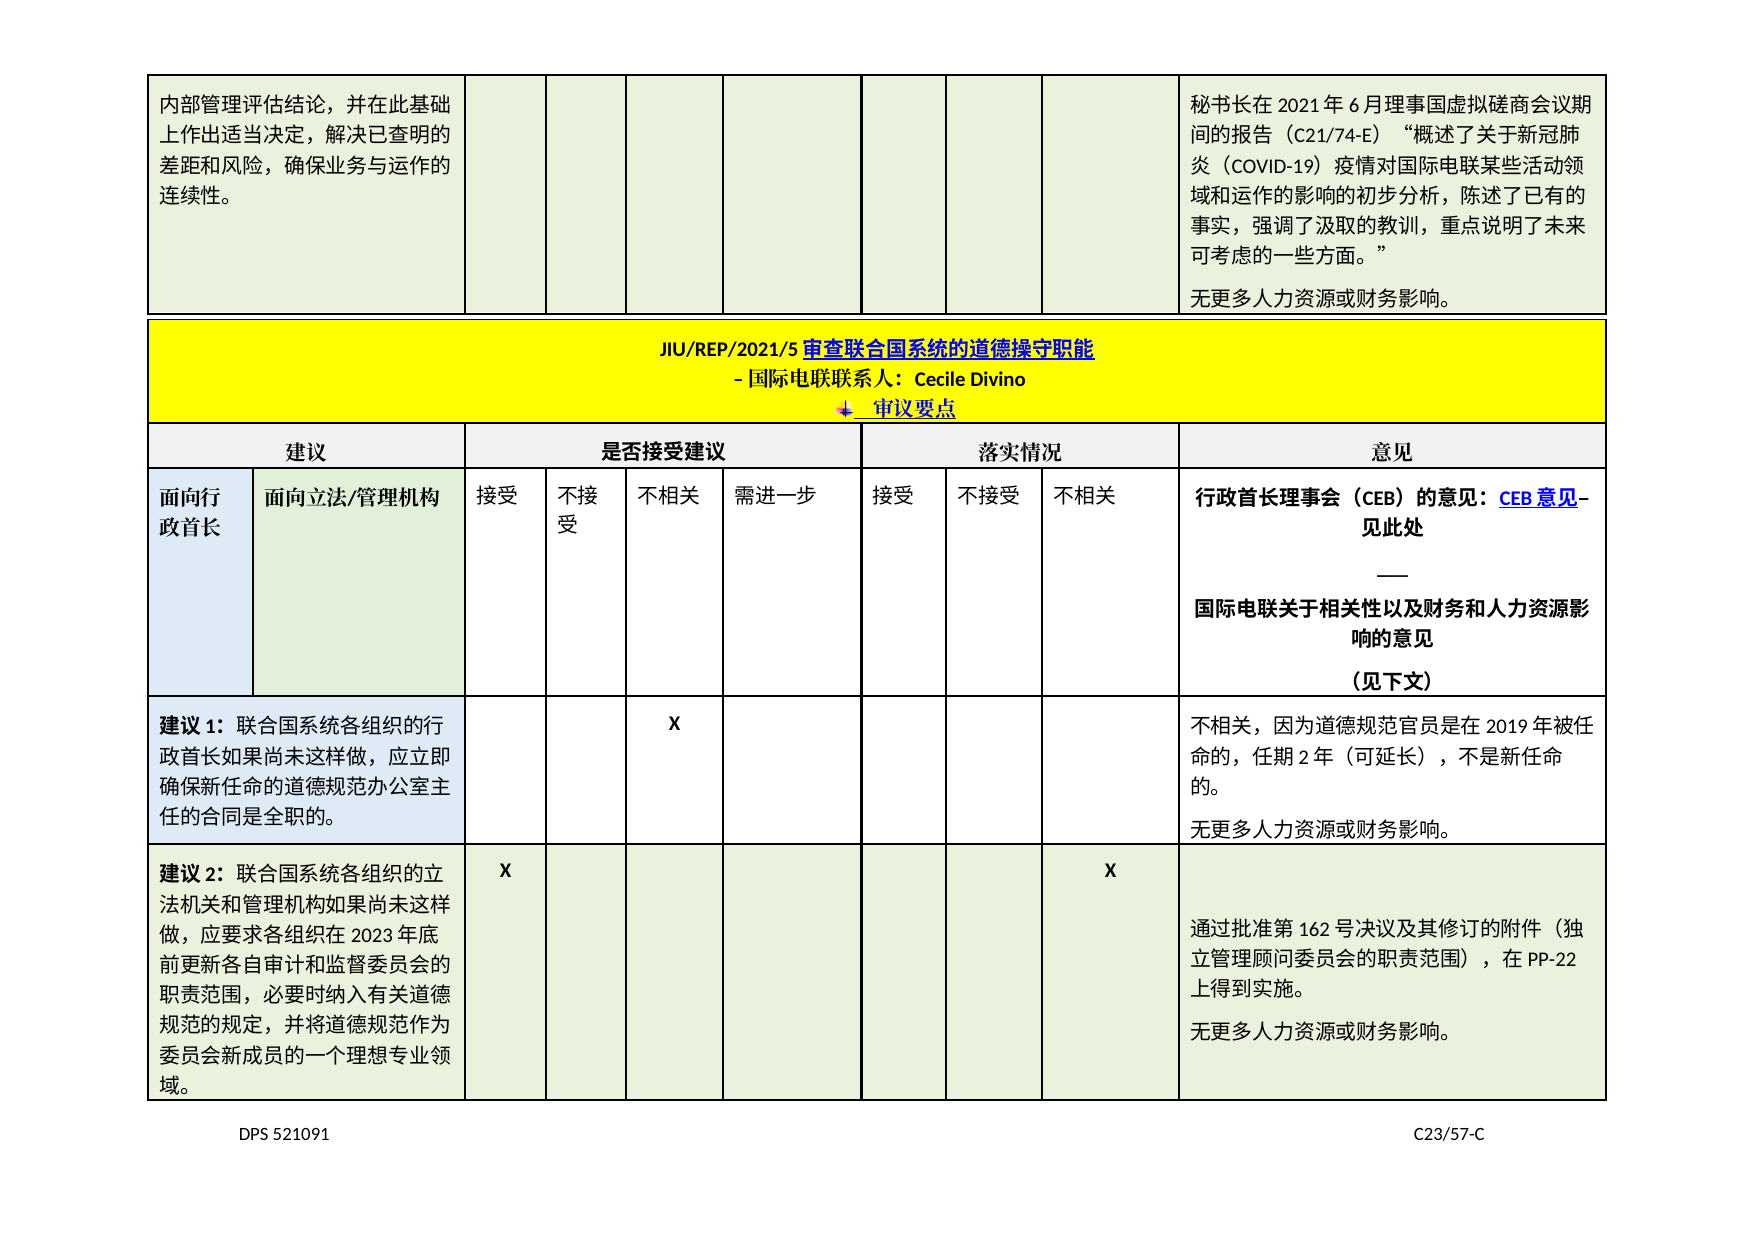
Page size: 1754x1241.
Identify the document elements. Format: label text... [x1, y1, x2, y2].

table_cell X [627, 697, 722, 843]
table_cell 通过批准第162号决议及其修订的附件（独立管理顾问委员会的职责范围），在PP-22上得到实施。 无更多人力资源或财务影响。 [1180, 845, 1605, 1099]
table_cell 不相关，因为道德规范官员是在2019年被任命的，任期2年（可延长），不是新任命的。 无更多人力资源或财务影响。 [1180, 697, 1605, 843]
table_cell [253, 315, 465, 319]
table_cell [547, 697, 625, 843]
table_cell [626, 315, 723, 319]
table_cell [547, 845, 625, 1099]
table_cell X [466, 845, 545, 1099]
table_cell 落实情况 [863, 424, 1178, 467]
table_cell 不相关 [1043, 469, 1178, 695]
table_cell 不接受 [947, 469, 1041, 695]
table_cell 是否接受建议 [466, 424, 860, 467]
table_cell 接受 [466, 469, 545, 695]
table_cell 建议1：联合国系统各组织的行政首长如果尚未这样做，应立即确保新任命的道德规范办公室主任的合同是全职的。 [149, 697, 464, 843]
table_cell [547, 76, 625, 312]
table_cell 面向立法/管理机构 [254, 469, 464, 695]
table_cell 不接受 [547, 469, 625, 695]
table_cell [1042, 315, 1178, 319]
picture [836, 399, 853, 417]
table_cell [627, 76, 722, 312]
table_cell 不相关 [627, 469, 722, 695]
table_cell 建议 [149, 424, 464, 467]
table_cell X [466, 76, 545, 312]
table_cell JIU/REP/2021/5审查联合国系统的道德操守职能 – 国际电联联系人：Cecile Divino 审议要点 [149, 320, 1605, 422]
table_cell [1043, 76, 1178, 312]
table_cell [466, 697, 545, 843]
table_cell [723, 315, 861, 319]
table_cell 建议2：联合国系统各组织的立法机关和管理机构如果尚未这样做，应要求各组织在2023年底前更新各自审计和监督委员会的职责范围，必要时纳入有关道德规范的规定，并将道德规范作为委员会新成员的一个理想专业领域。 [149, 845, 464, 1099]
table_cell [627, 845, 722, 1099]
table_cell [946, 315, 1042, 319]
table_cell [947, 697, 1041, 843]
table_cell [724, 76, 860, 312]
table_cell [863, 697, 945, 843]
table_cell 接受 [863, 469, 945, 695]
table_cell [1179, 315, 1606, 319]
table_cell [863, 76, 945, 312]
table_cell X [947, 76, 1041, 312]
table_cell [724, 697, 860, 843]
table_cell [947, 845, 1041, 1099]
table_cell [149, 76, 464, 312]
table_cell X [1043, 845, 1178, 1099]
table_cell [465, 315, 546, 319]
table_cell 行政首长理事会（CEB）的意见：CEB意见– 见此处 ___ 国际电联关于相关性以及财务和人力资源影响的意见 （见下文） [1180, 469, 1605, 695]
table_cell [1043, 697, 1178, 843]
table_cell 面向行政首长 [149, 469, 252, 695]
table_cell [724, 845, 860, 1099]
table_cell [863, 845, 945, 1099]
table_cell [861, 315, 946, 319]
table_cell [546, 315, 626, 319]
table_cell [148, 315, 253, 319]
table_cell 意见 [1180, 424, 1605, 467]
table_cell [1180, 76, 1605, 312]
table_cell 需进一步 [724, 469, 860, 695]
